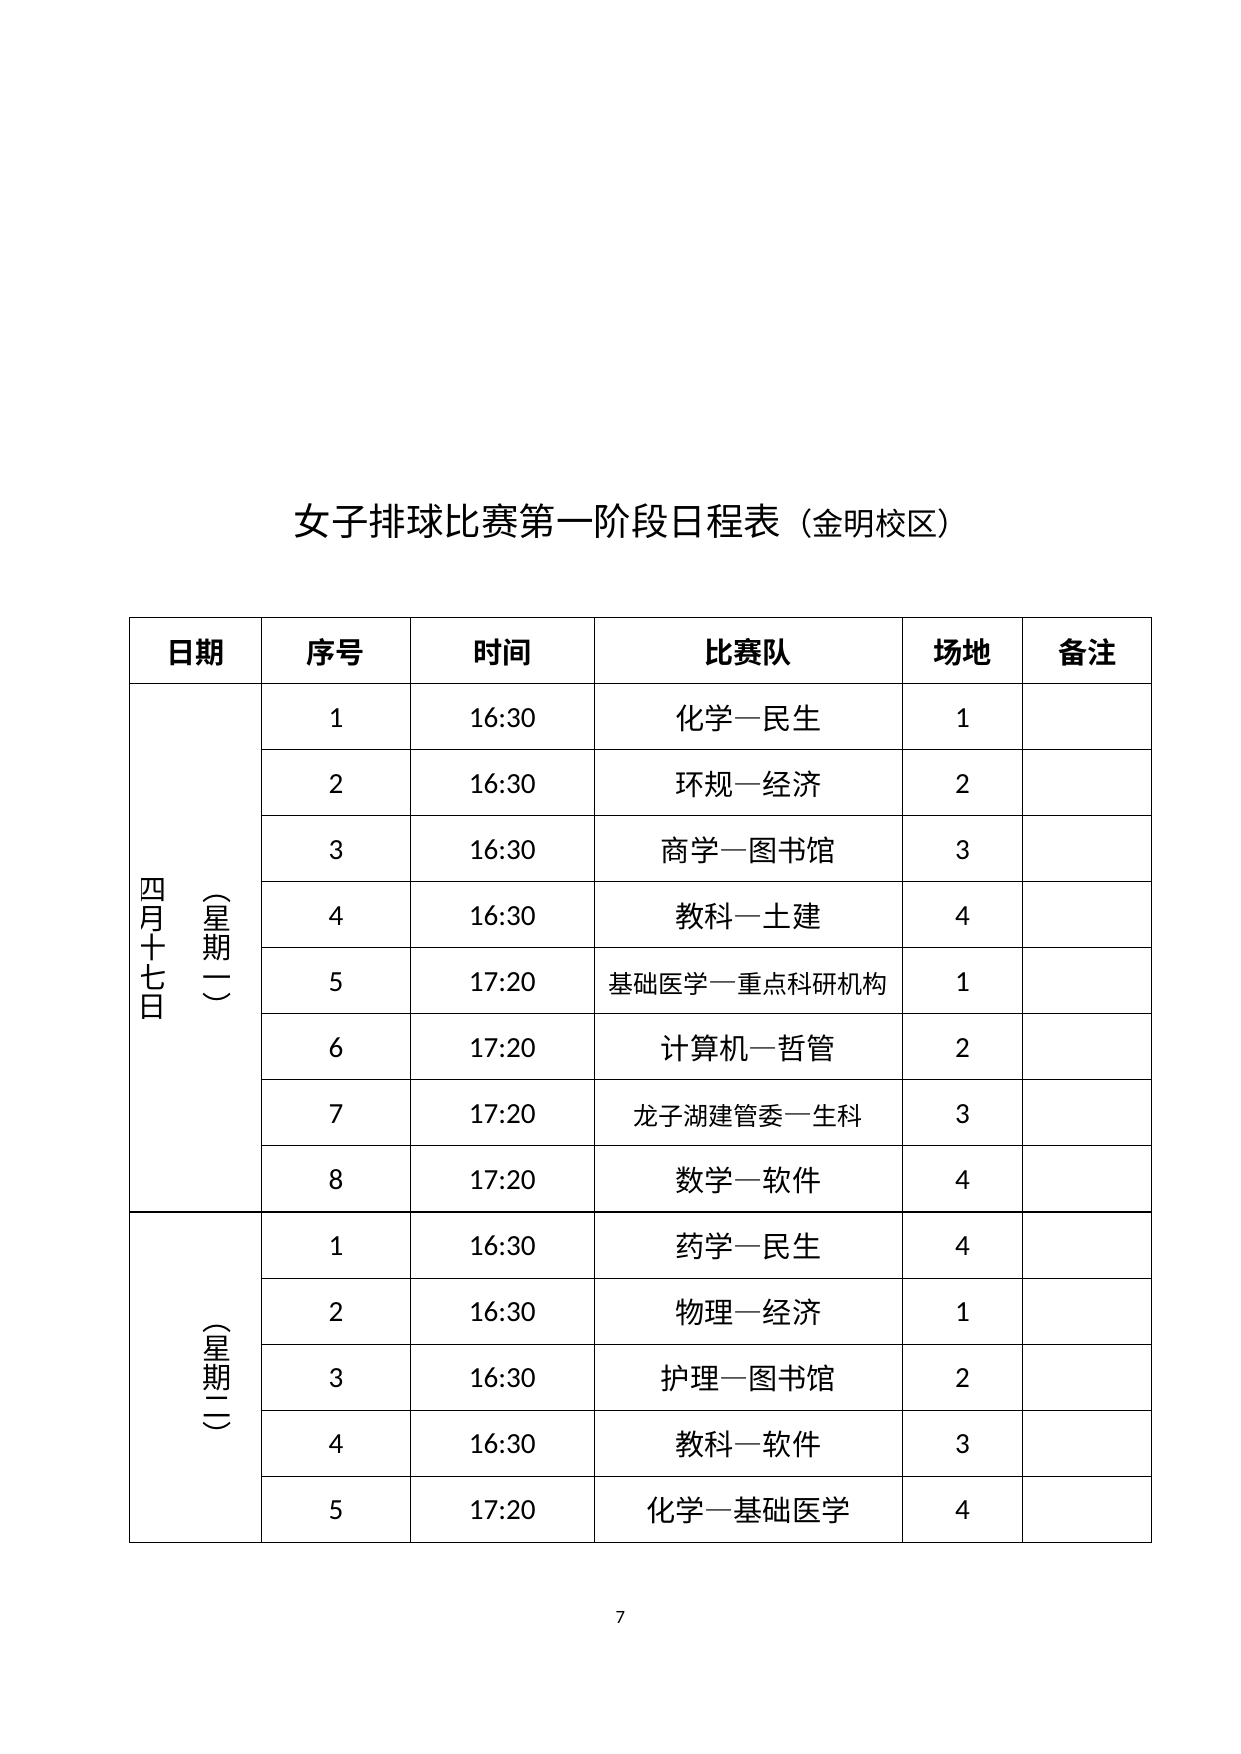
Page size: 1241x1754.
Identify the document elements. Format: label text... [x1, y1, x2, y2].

table_header 序号 [262, 618, 410, 683]
table_cell 17:20 [411, 1014, 594, 1079]
table_cell [1023, 684, 1151, 749]
table_cell 1 [262, 684, 410, 749]
table_cell [1023, 750, 1151, 815]
table_cell 3 [903, 1080, 1022, 1145]
table_cell 数学—软件 [595, 1146, 902, 1211]
table_cell （星期二） 四月十八日 [130, 1213, 261, 1542]
table_cell 2 [262, 750, 410, 815]
table_cell 2 [903, 750, 1022, 815]
table_cell 1 [903, 684, 1022, 749]
table_cell 5 [262, 948, 410, 1013]
table_cell 16:30 [411, 1213, 594, 1277]
table_cell [1023, 1345, 1151, 1409]
table_cell 7 [262, 1080, 410, 1145]
table_cell 化学—基础医学 [595, 1477, 902, 1542]
text 女子排球比赛第一阶段日程表（金明校区） [187, 487, 1074, 552]
table_header 场地 [903, 618, 1022, 683]
table_cell 4 [903, 1477, 1022, 1542]
table_cell 基础医学—重点科研机构 [595, 948, 902, 1013]
table_cell 5 [262, 1477, 410, 1542]
table_cell 3 [262, 1345, 410, 1409]
table_cell 16:30 [411, 1345, 594, 1409]
table_header 比赛队 [595, 618, 902, 683]
table_header 时间 [411, 618, 594, 683]
table_cell 16:30 [411, 1279, 594, 1343]
table_cell 商学—图书馆 [595, 816, 902, 881]
table_cell 护理—图书馆 [595, 1345, 902, 1409]
table_cell [1023, 948, 1151, 1013]
table_cell 龙子湖建管委—生科 [595, 1080, 902, 1145]
table_cell 4 [903, 882, 1022, 947]
table_cell 教科—软件 [595, 1411, 902, 1476]
table_cell [1023, 1477, 1151, 1542]
table_header 日期 [130, 618, 261, 683]
table_cell 2 [903, 1345, 1022, 1409]
table_cell 17:20 [411, 1080, 594, 1145]
table_cell 化学—民生 [595, 684, 902, 749]
table_cell 8 [262, 1146, 410, 1211]
table_cell [1023, 1080, 1151, 1145]
table_cell 1 [903, 948, 1022, 1013]
table_cell [1023, 1146, 1151, 1211]
table_header 备注 [1023, 618, 1151, 683]
table_cell 4 [262, 882, 410, 947]
table_cell 4 [903, 1146, 1022, 1211]
table_cell 物理—经济 [595, 1279, 902, 1343]
table_cell 16:30 [411, 882, 594, 947]
table_cell 药学—民生 [595, 1213, 902, 1277]
table_cell 3 [903, 816, 1022, 881]
table_cell 1 [262, 1213, 410, 1277]
table_cell [1023, 1014, 1151, 1079]
table_cell 16:30 [411, 1411, 594, 1476]
table_cell 4 [262, 1411, 410, 1476]
table_cell 17:20 [411, 1146, 594, 1211]
table_cell [1023, 816, 1151, 881]
table_cell [1023, 882, 1151, 947]
table_cell 2 [262, 1279, 410, 1343]
table_cell 4 [903, 1213, 1022, 1277]
table_cell 17:20 [411, 1477, 594, 1542]
table_cell 16:30 [411, 684, 594, 749]
table_cell 环规—经济 [595, 750, 902, 815]
table_cell 6 [262, 1014, 410, 1079]
table_cell 计算机—哲管 [595, 1014, 902, 1079]
table_cell [1023, 1213, 1151, 1277]
table_cell 1 [903, 1279, 1022, 1343]
table_cell 教科—土建 [595, 882, 902, 947]
table_cell （星期一） 四月十七日 [130, 684, 261, 1211]
table_cell 2 [903, 1014, 1022, 1079]
table_cell 16:30 [411, 816, 594, 881]
table_cell [1023, 1279, 1151, 1343]
table_cell 16:30 [411, 750, 594, 815]
table_cell 17:20 [411, 948, 594, 1013]
table_cell 3 [262, 816, 410, 881]
table_cell [1023, 1411, 1151, 1476]
table_cell 3 [903, 1411, 1022, 1476]
